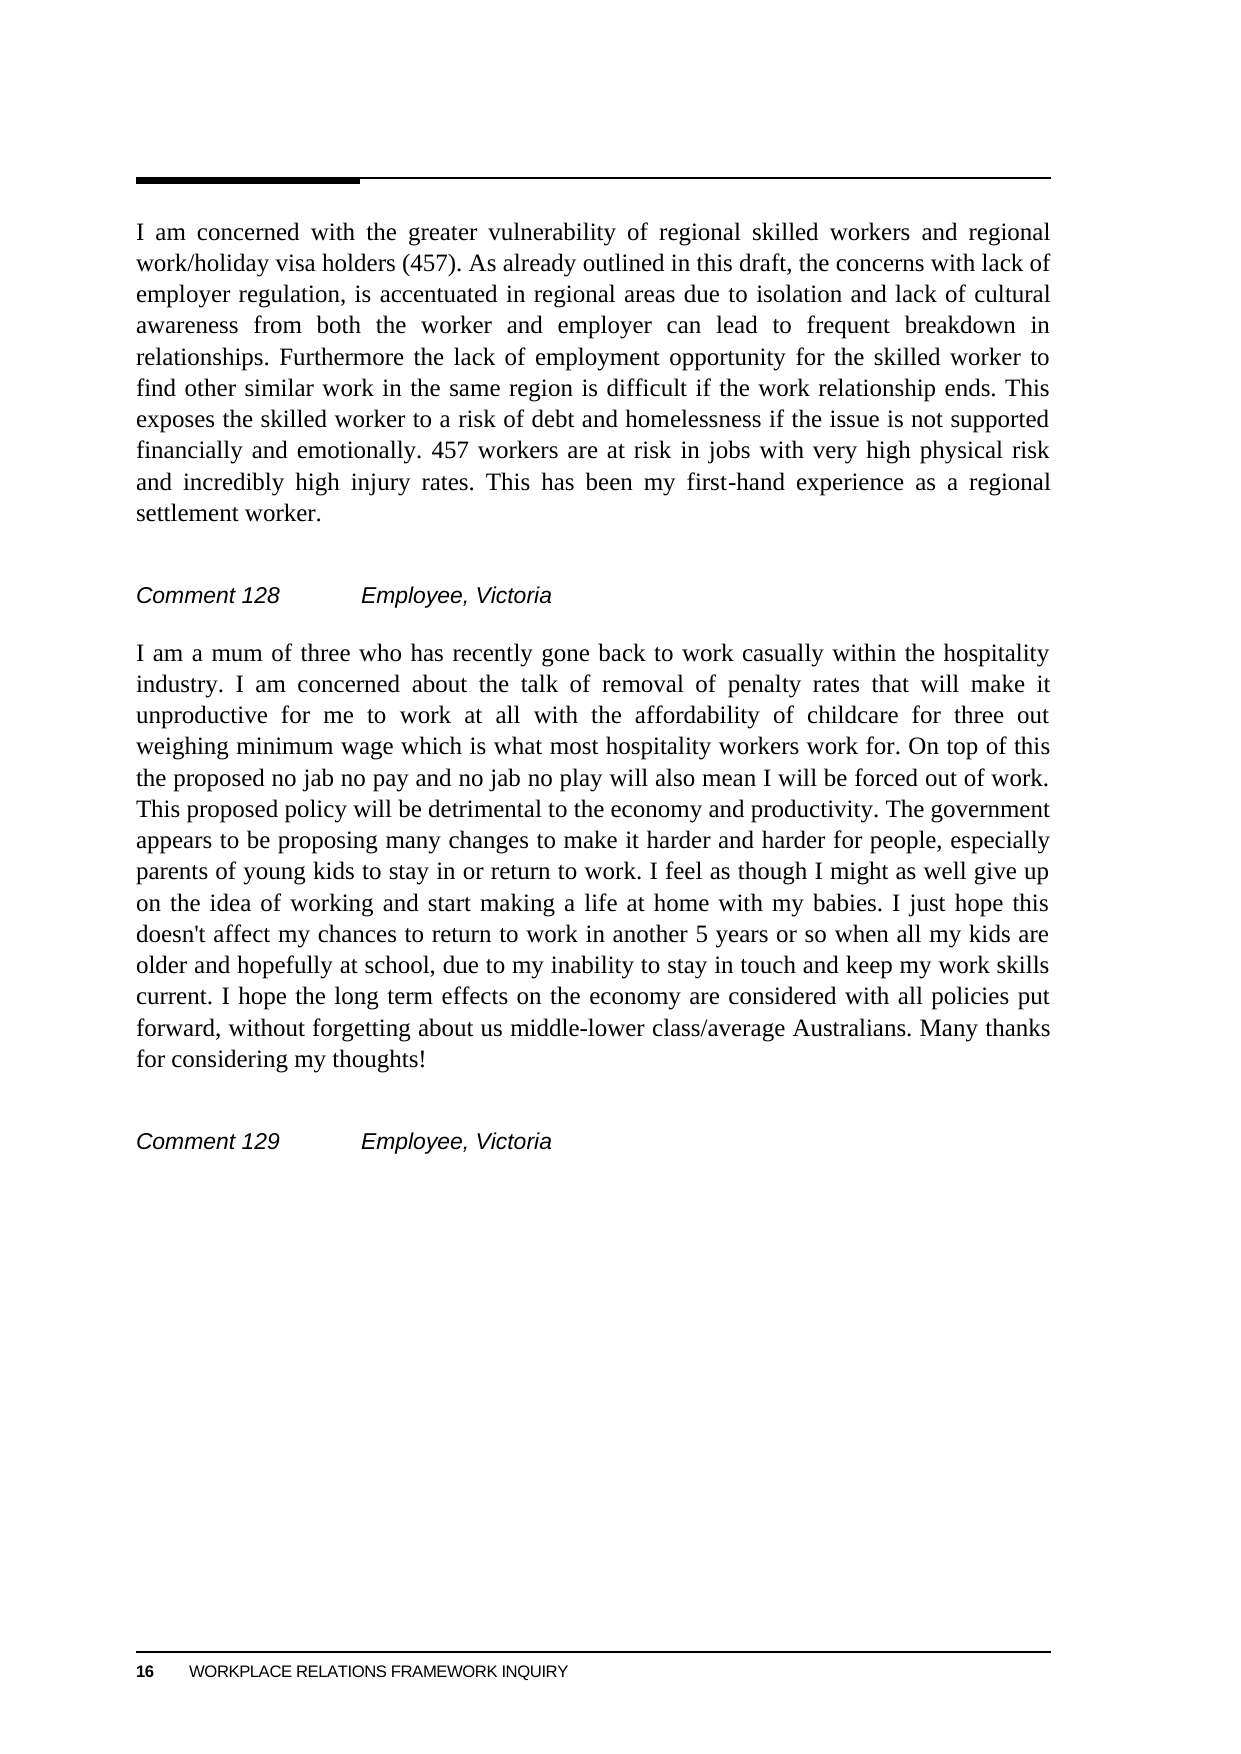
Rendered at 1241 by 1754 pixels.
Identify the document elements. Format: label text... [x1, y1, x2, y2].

subtitle Comment 129 Employee, Victoria [136, 1123, 1051, 1156]
text ​I am concerned with the greater vulnerability of regional skilled workers and regional work/holiday visa holders (457). As already outlined in this draft, the concerns with lack of employer regulation, is accentuated in regional areas due to isolation and lack of cultural awareness from both the worker and employer can lead to frequent breakdown in relationships. Furthermore the lack of employment opportunity for the skilled worker to find other similar work in the same region is difficult if the work relationship ends. This exposes the skilled worker to a risk of debt and homelessness if the issue is not supported financially and emotionally. 457 workers are at risk in jobs with very high physical risk and incredibly high injury rates. This has been my first-hand experience as a regional settlement worker. [136, 214, 1051, 527]
text I am a mum of three who has recently gone back to work casually within the hospitality industry. I am concerned about the talk of removal of penalty rates that will make it unproductive for me to work at all with the affordability of childcare for three out weighing minimum wage which is what most hospitality workers work for. On top of this the proposed no jab no pay and no jab no play will also mean I will be forced out of work. This proposed policy will be detrimental to the economy and productivity. The government appears to be proposing many changes to make it harder and harder for people, especially parents of young kids to stay in or return to work. I feel as though I might as well give up on the idea of working and start making a life at home with my babies. I just hope this doesn't affect my chances to return to work in another 5 years or so when all my kids are older and hopefully at school, due to my inability to stay in touch and keep my work skills current. I hope the long term effects on the economy are considered with all policies put forward, without forgetting about us middle-lower class/average Australians. Many thanks for considering my thoughts! [136, 635, 1051, 1073]
subtitle Comment 128 Employee, Victoria [136, 577, 1051, 610]
